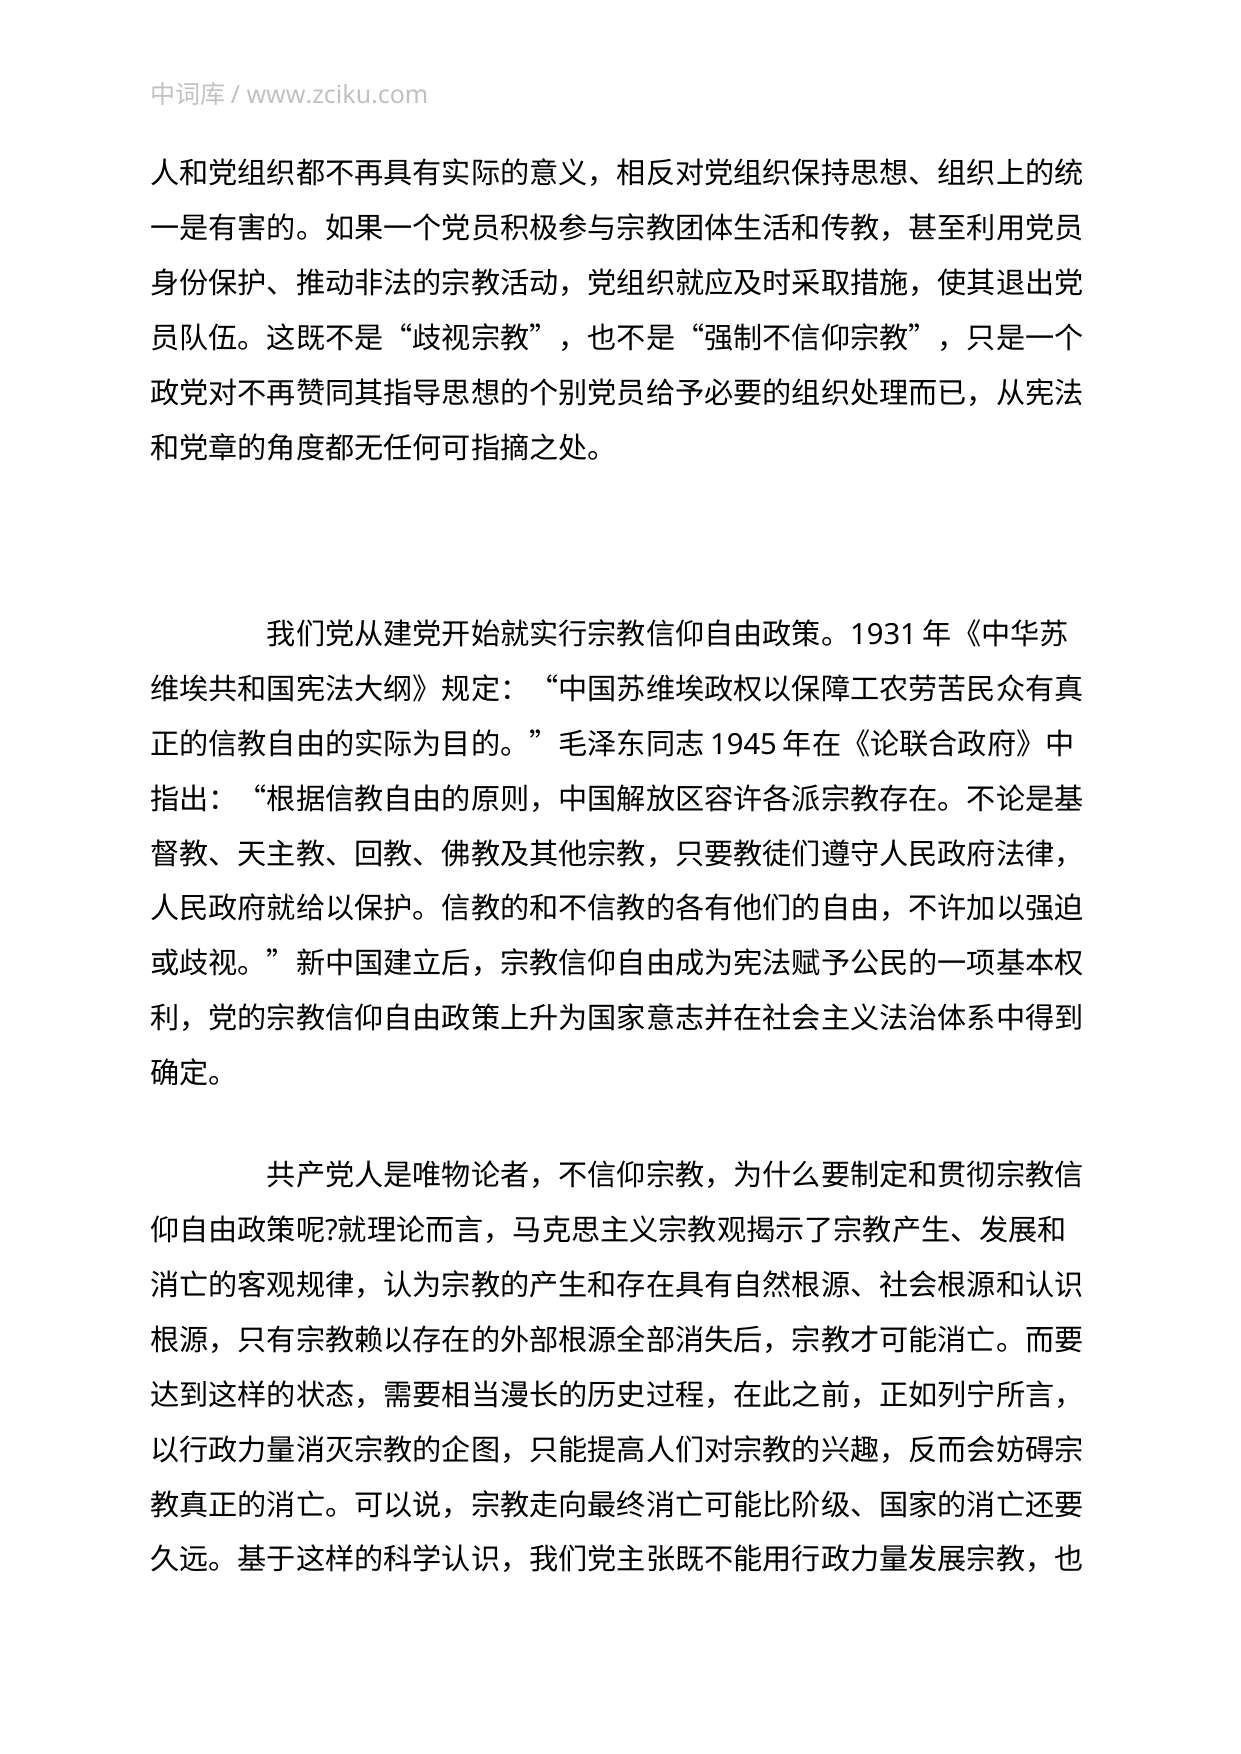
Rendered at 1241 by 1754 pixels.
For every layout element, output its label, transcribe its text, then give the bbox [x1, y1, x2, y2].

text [150, 1152, 1090, 1578]
text 我们党从建党开始就实行宗教信仰自由政策。1931年《中华苏维埃共和国宪法大纲》规定：“中国苏维埃政权以保障工农劳苦民众有真正的信教自由的实际为目的。”毛泽东同志1945年在《论联合政府》中指出：“根据信教自由的原则，中国解放区容许各派宗教存在。不论是基督教、天主教、回教、佛教及其他宗教，只要教徒们遵守人民政府法律，人民政府就给以保护。信教的和不信教的各有他们的自由，不许加以强迫或歧视。”新中国建立后，宗教信仰自由成为宪法赋予公民的一项基本权利，党的宗教信仰自由政策上升为国家意志并在社会主义法治体系中得到确定。 [150, 610, 1090, 1092]
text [150, 150, 1090, 467]
